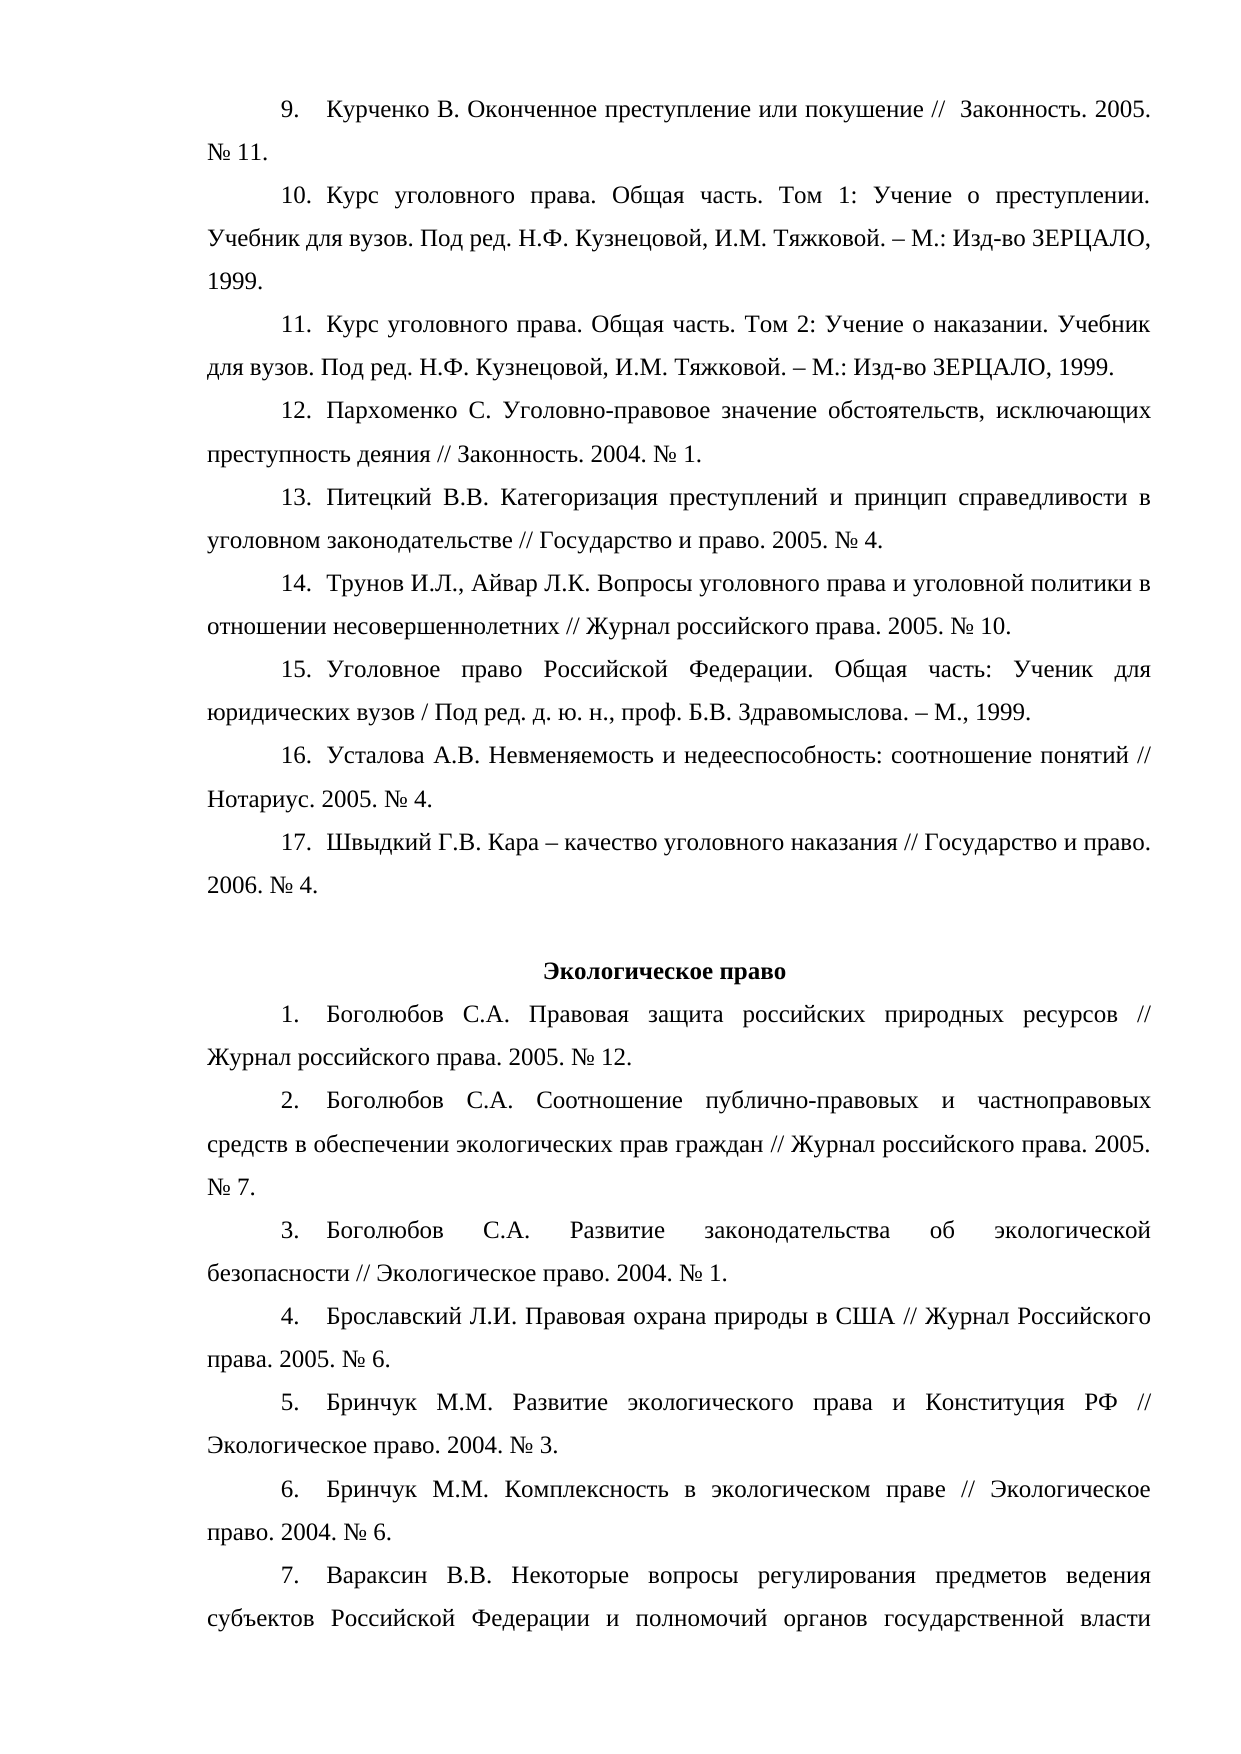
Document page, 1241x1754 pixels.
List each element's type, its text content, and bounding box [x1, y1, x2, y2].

list Трунов И.Л., Айвар Л.К. Вопросы уголовного права и уголовной политики в отношении несовершеннолетних // Журнал российского права. 2005. № 10. [207, 568, 1152, 640]
list Курс уголовного права. Общая часть. Том 2: Учение о наказании. Учебник для вузов. Под ред. Н.Ф. Кузнецовой, И.М. Тяжковой. – М.: Изд-во ЗЕРЦАЛО, 1999. [207, 309, 1152, 381]
list Боголюбов С.А. Развитие законодательства об экологической безопасности // Экологическое право. 2004. № 1. [207, 1215, 1152, 1287]
list Пархоменко С. Уголовно-правовое значение обстоятельств, исключающих преступность деяния // Законность. 2004. № 1. [207, 396, 1152, 467]
list Боголюбов С.А. Правовая защита российских природных ресурсов // Журнал российского права. 2005. № 12. [207, 999, 1152, 1071]
list Усталова А.В. Невменяемость и недееспособность: соотношение понятий // Нотариус. 2005. № 4. [207, 741, 1152, 812]
list Швыдкий Г.В. Кара – качество уголовного наказания // Государство и право. 2006. № 4. [207, 827, 1152, 899]
list Курс уголовного права. Общая часть. Том 1: Учение о преступлении. Учебник для вузов. Под ред. Н.Ф. Кузнецовой, И.М. Тяжковой. – М.: Изд-во ЗЕРЦАЛО, 1999. [207, 180, 1152, 295]
list Боголюбов С.А. Соотношение публично-правовых и частноправовых средств в обеспечении экологических прав граждан // Журнал российского права. 2005. № 7. [207, 1086, 1152, 1201]
list Бринчук М.М. Развитие экологического права и Конституция РФ // Экологическое право. 2004. № 3. [207, 1387, 1152, 1459]
list Курченко В. Оконченное преступление или покушение // Законность. 2005. № 11. [207, 94, 1152, 166]
list Бринчук М.М. Комплексность в экологическом праве // Экологическое право. 2004. № 6. [207, 1474, 1152, 1546]
list Уголовное право Российской Федерации. Общая часть: Ученик для юридических вузов / Под ред. д. ю. н., проф. Б.В. Здравомыслова. – М., 1999. [207, 654, 1152, 726]
text Экологическое право [177, 956, 1152, 985]
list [207, 1560, 1152, 1632]
list Брославский Л.И. Правовая охрана природы в США // Журнал Российского права. 2005. № 6. [207, 1301, 1152, 1373]
list Питецкий В.В. Категоризация преступлений и принцип справедливости в уголовном законодательстве // Государство и право. 2005. № 4. [207, 482, 1152, 554]
